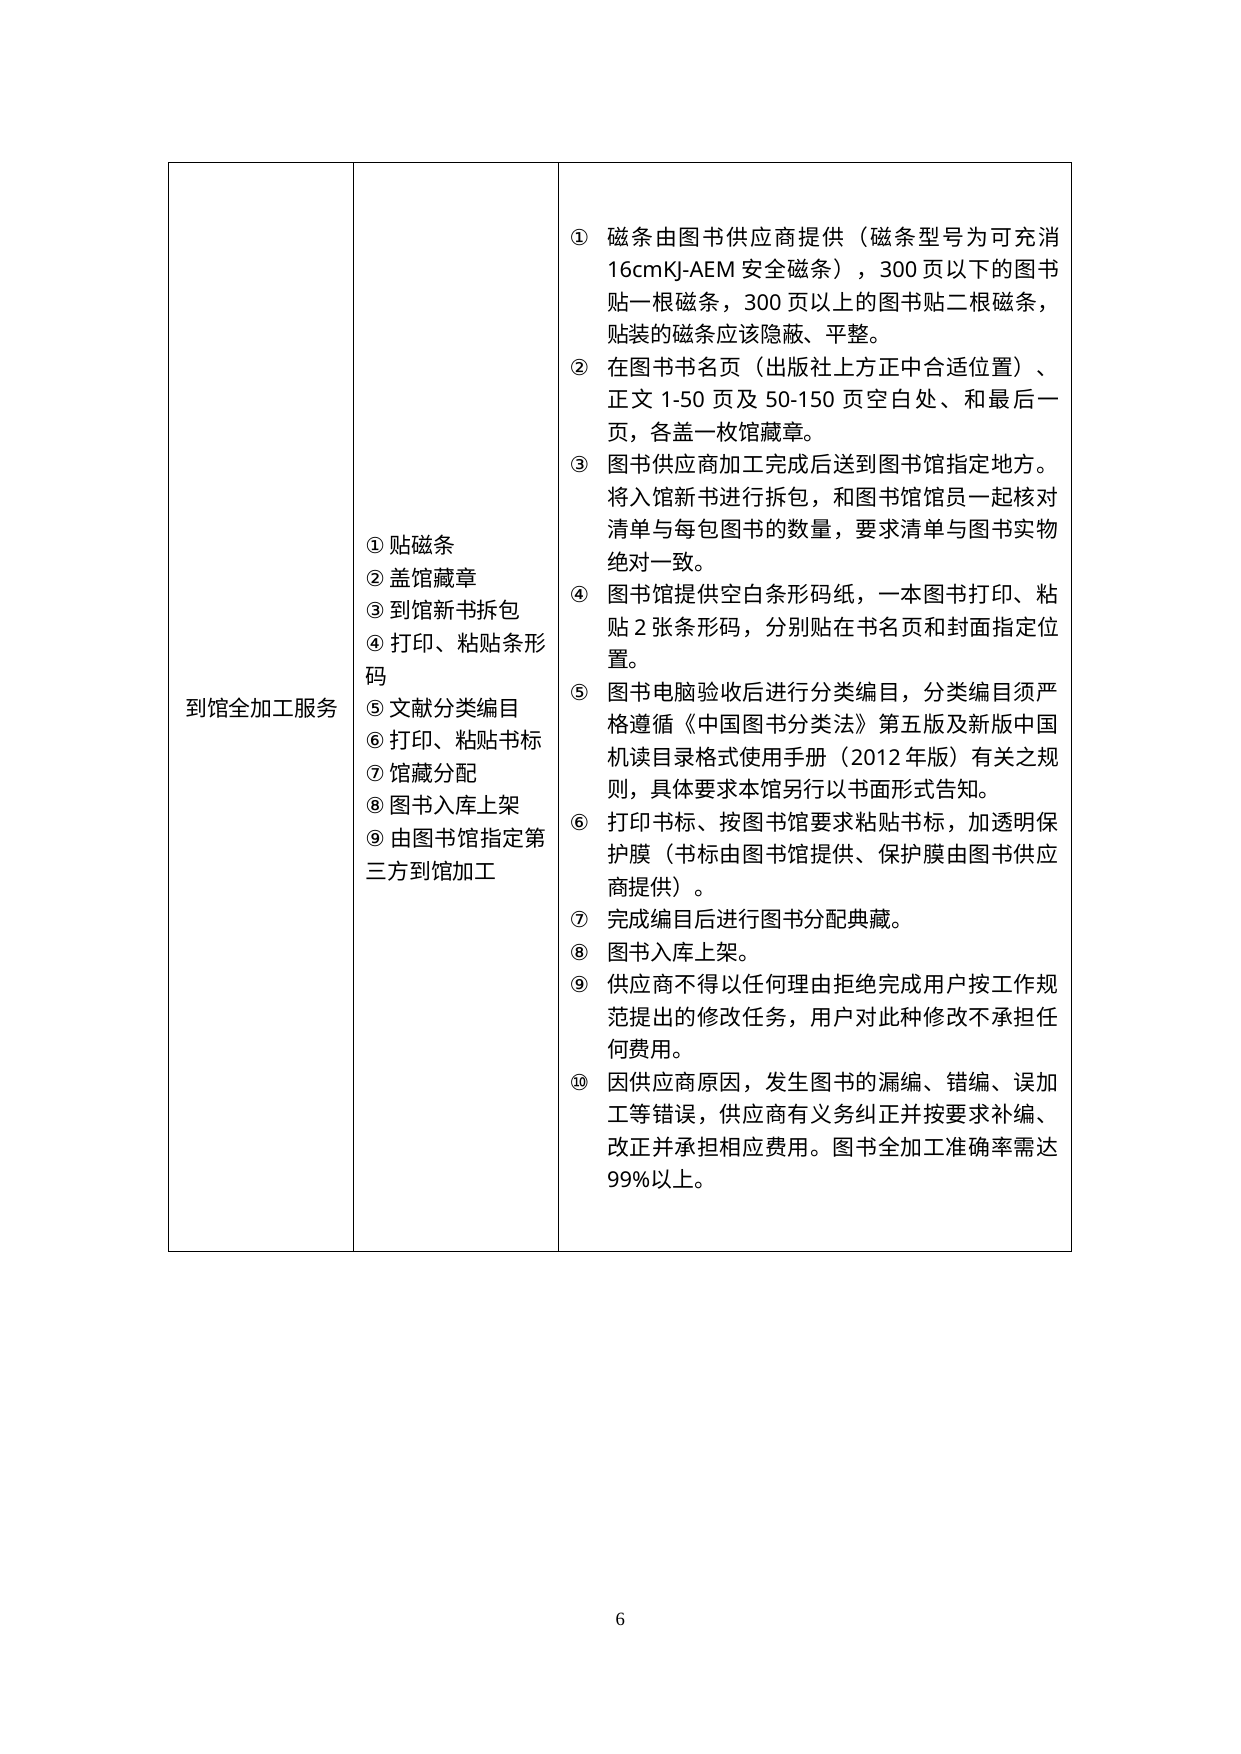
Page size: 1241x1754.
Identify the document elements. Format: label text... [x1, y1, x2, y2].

table_cell 到馆全加工服务 [169, 163, 353, 1251]
table_cell 磁条由图书供应商提供（磁条型号为可充消16cmKJ-AEM安全磁条），300页以下的图书贴一根磁条，300页以上的图书贴二根磁条，贴装的磁条应该隐蔽、平整。 在图书书名页（出版社上方正中合适位置）、正文1-50页及50-150页空白处、和最后一页，各盖一枚馆藏章。 图书供应商加工完成后送到图书馆指定地方。将入馆新书进行拆包，和图书馆馆员一起核对清单与每包图书的数量，要求清单与图书实物绝对一致。 图书馆提供空白条形码纸，一本图书打印、粘贴2张条形码，分别贴在书名页和封面指定位置。 图书电脑验收后进行分类编目，分类编目须严格遵循《中国图书分类法》第五版及新版中国机读目录格式使用手册（2012年版）有关之规则，具体要求本馆另行以书面形式告知。 打印书标、按图书馆要求粘贴书标，加透明保护膜（书标由图书馆提供、保护膜由图书供应商提供）。 完成编目后进行图书分配典藏。 图书入库上架。 供应商不得以任何理由拒绝完成用户按工作规范提出的修改任务，用户对此种修改不承担任何费用。 因供应商原因，发生图书的漏编、错编、误加工等错误，供应商有义务纠正并按要求补编、改正并承担相应费用。图书全加工准确率需达99%以上。 [559, 163, 1071, 1251]
table_cell ①贴磁条 ②盖馆藏章 ③到馆新书拆包 ④打印、粘贴条形码 ⑤文献分类编目 ⑥打印、粘贴书标 ⑦馆藏分配 ⑧图书入库上架 ⑨由图书馆指定第三方到馆加工 [354, 163, 558, 1251]
